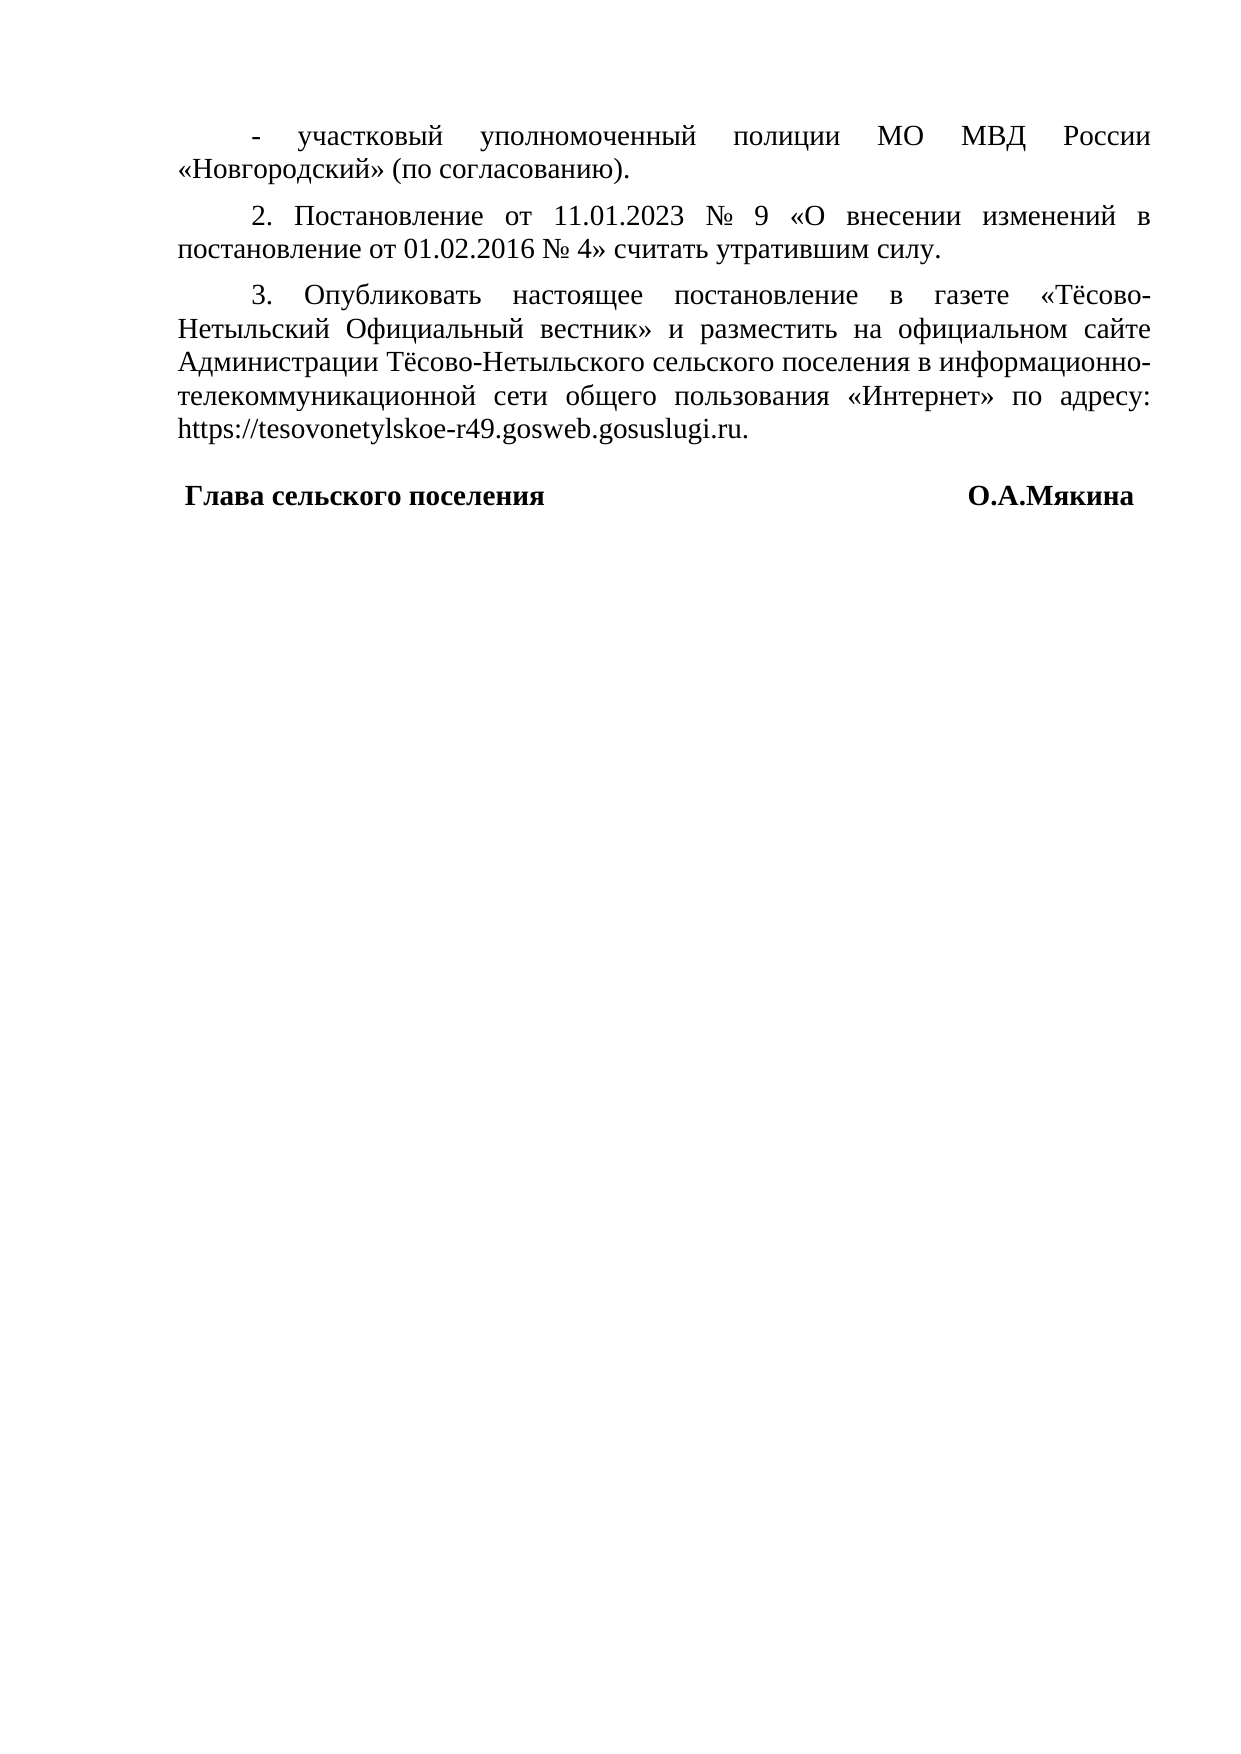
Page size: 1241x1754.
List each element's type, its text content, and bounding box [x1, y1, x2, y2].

text - участковый уполномоченный полиции МО МВД России «Новгородский» (по согласованию). [177, 118, 1152, 185]
text 2. Постановление от 11.01.2023 № 9 «О внесении изменений в постановление от 01.02.2016 № 4» считать утратившим силу. [177, 198, 1152, 265]
text Глава сельского поселения О.А.Мякина [177, 478, 1152, 512]
text 3. Опубликовать настоящее постановление в газете «Тёсово-Нетыльский Официальный вестник» и разместить на официальном сайте Администрации Тёсово-Нетыльского сельского поселения в информационно-телекоммуникационной сети общего пользования «Интернет» по адресу: https://tesovonetylskoe-r49.gosweb.gosuslugi.ru. [177, 277, 1152, 445]
